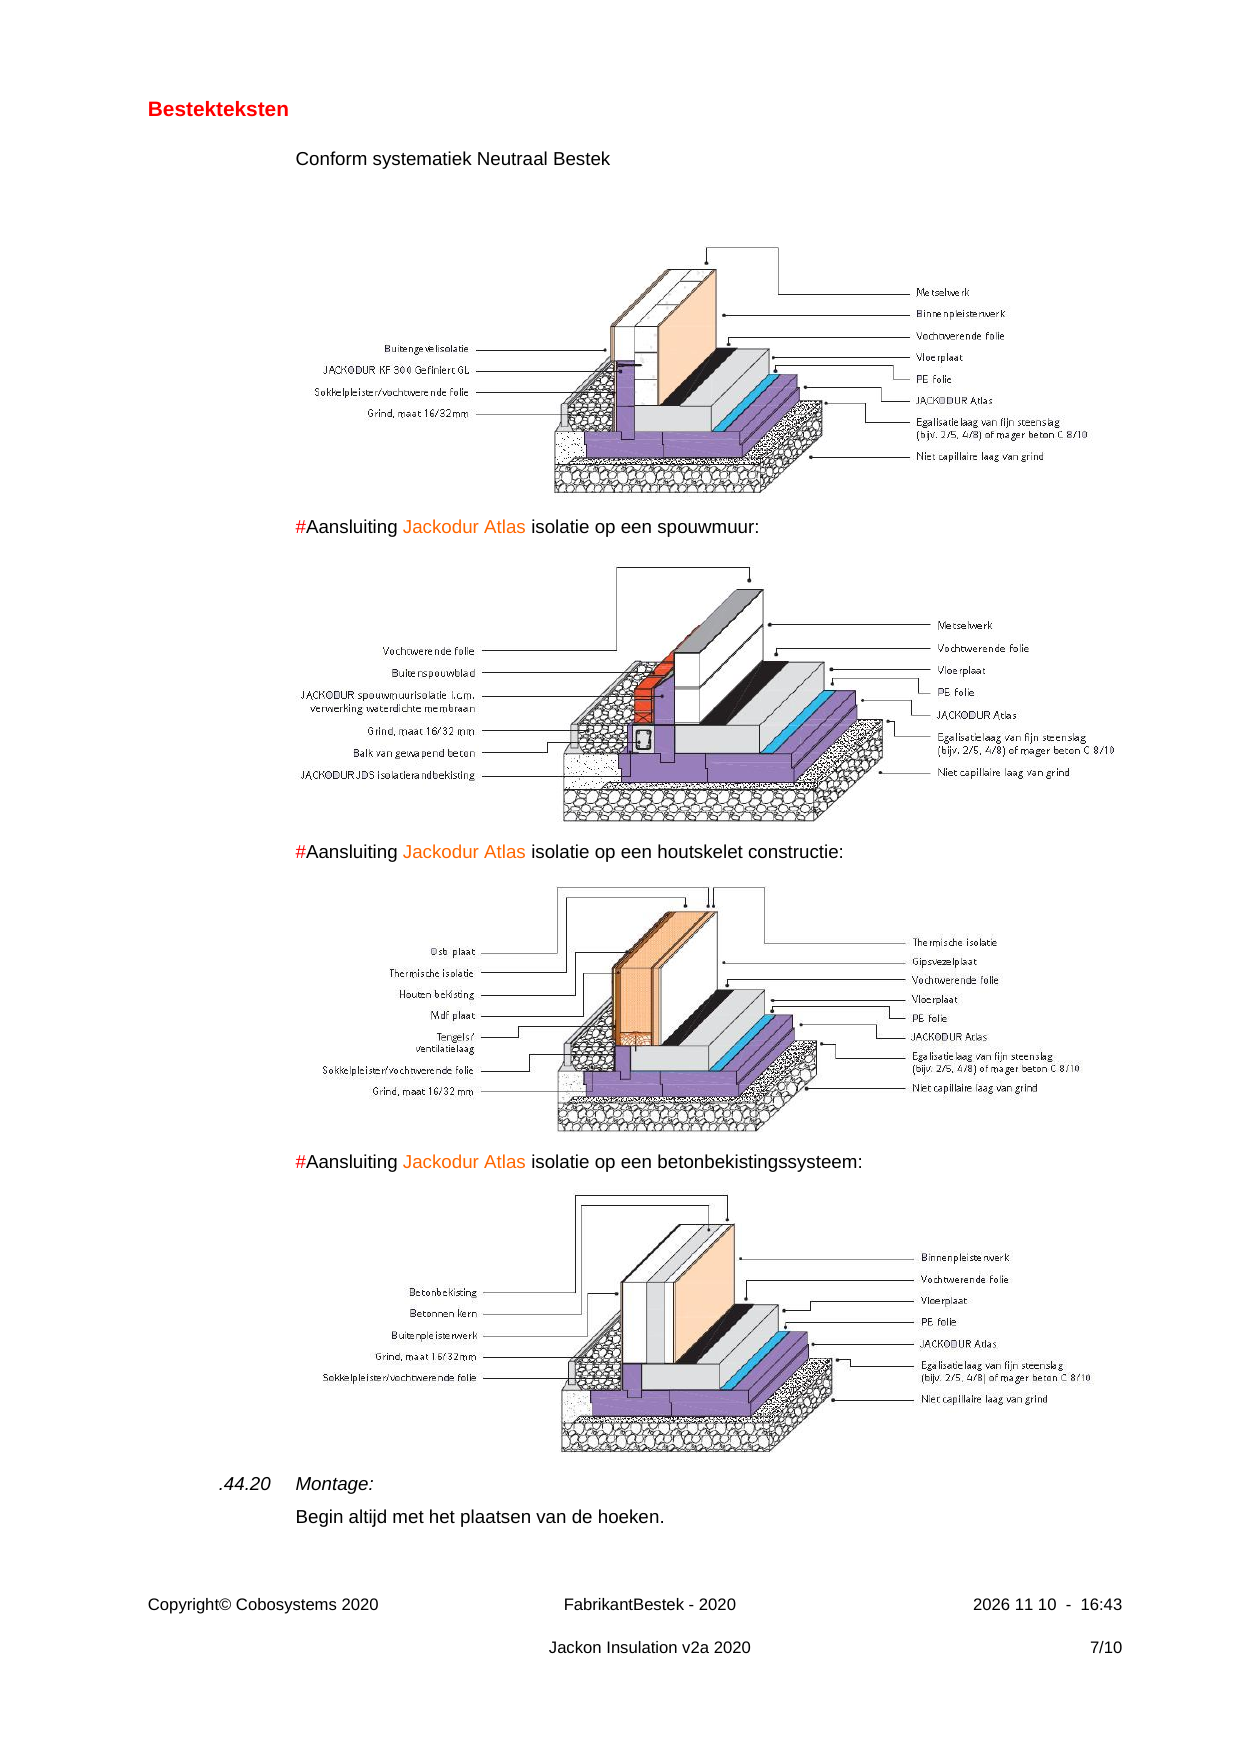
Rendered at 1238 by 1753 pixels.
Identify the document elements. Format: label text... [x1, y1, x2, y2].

text #Aansluiting Jackodur Atlas isolatie op een spouwmuur: [295, 516, 1119, 538]
picture [295, 224, 1106, 507]
text Begin altijd met het plaatsen van de hoeken. [295, 1506, 1119, 1528]
subtitle .44.20 Montage: [218, 1473, 1119, 1495]
picture [295, 872, 1118, 1142]
text #Aansluiting Jackodur Atlas isolatie op een betonbekistingssysteem: [295, 1151, 1119, 1173]
text #Aansluiting Jackodur Atlas isolatie op een houtskelet constructie: [295, 841, 1119, 863]
picture [295, 547, 1133, 832]
picture [295, 1182, 1133, 1458]
